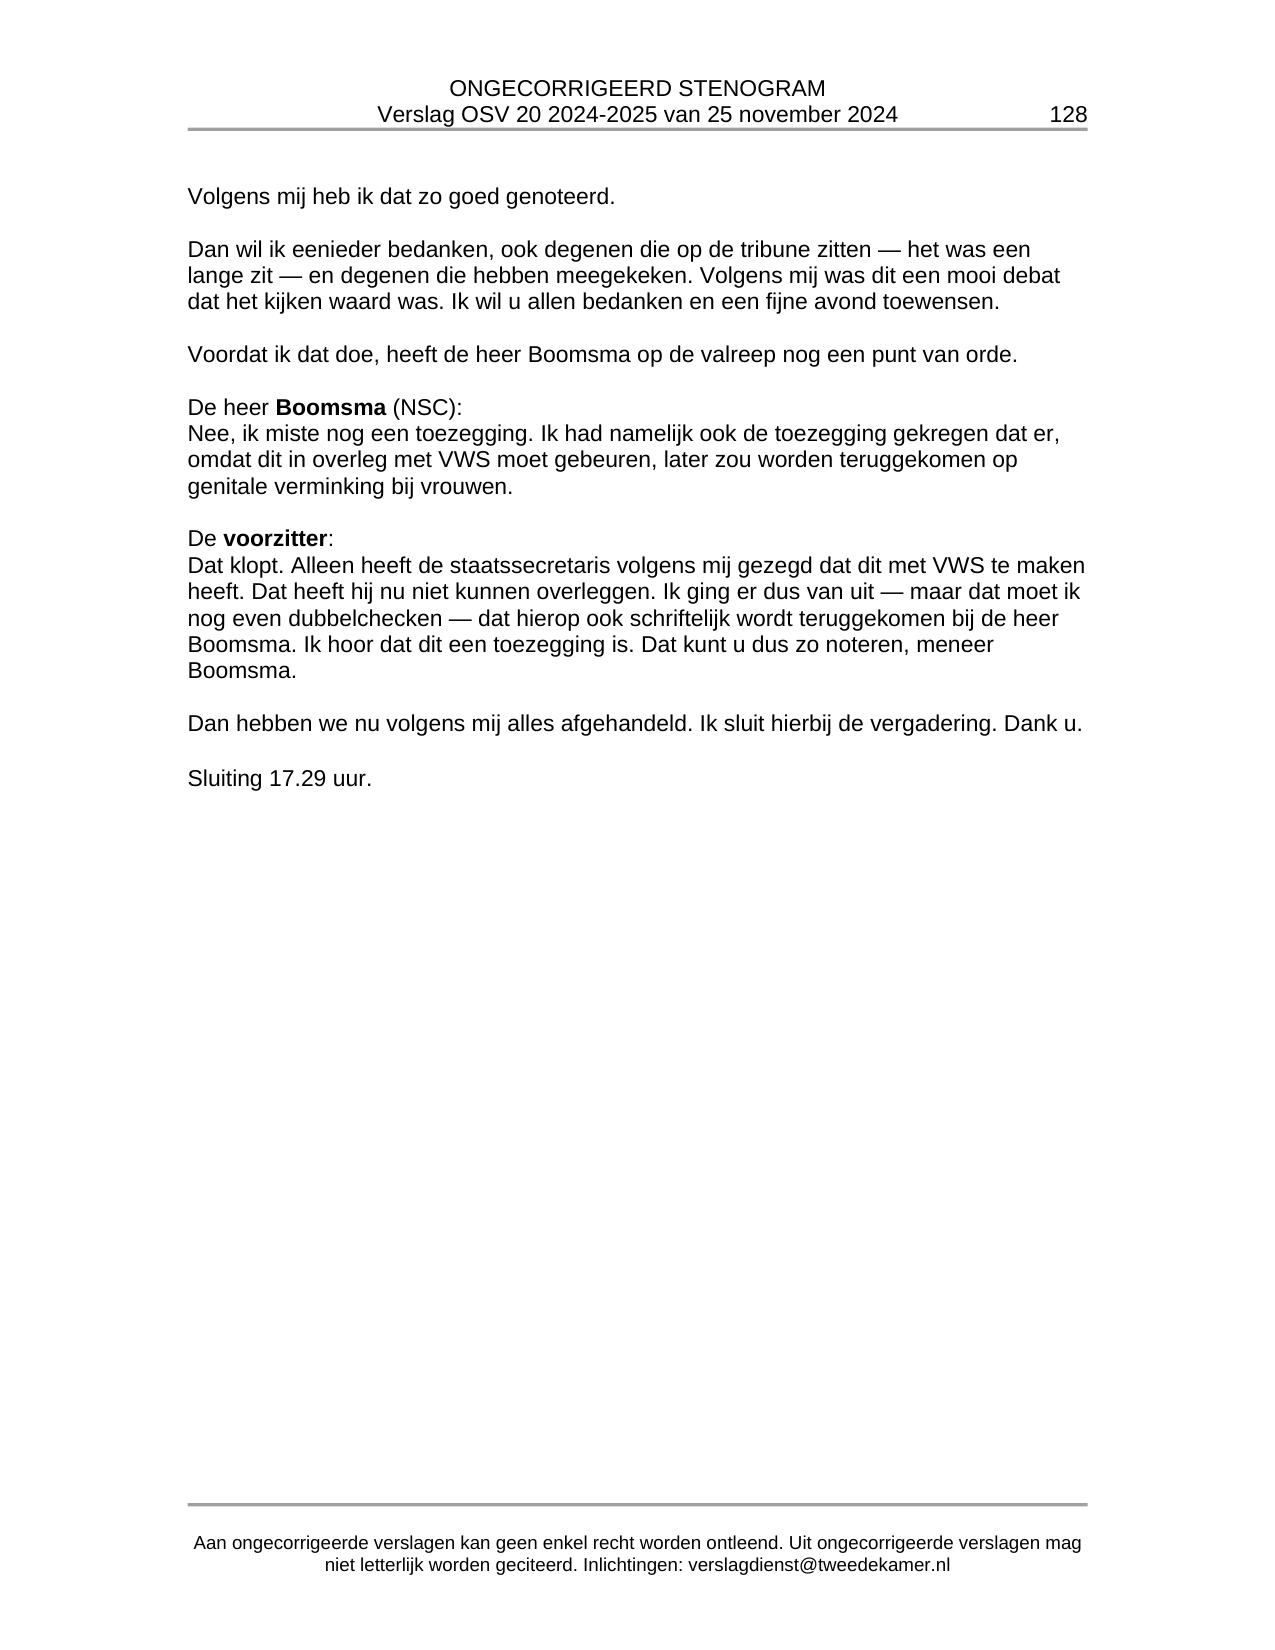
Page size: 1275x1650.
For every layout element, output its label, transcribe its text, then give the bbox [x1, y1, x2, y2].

text Sluiting 17.29 uur. [187, 765, 1087, 792]
text Volgens mij heb ik dat zo goed genoteerd. Dan wil ik eenieder bedanken, ook degenen die op de tribune zitten — het was een lange zit — en degenen die hebben meegekeken. Volgens mij was dit een mooi debat dat het kijken waard was. Ik wil u allen bedanken en een fijne avond toewensen. Voordat ik dat doe, heeft de heer Boomsma op de valreep nog een punt van orde. De heer Boomsma (NSC): Nee, ik miste nog een toezegging. Ik had namelijk ook de toezegging gekregen dat er, omdat dit in overleg met VWS moet gebeuren, later zou worden teruggekomen op genitale verminking bij vrouwen. De voorzitter: Dat klopt. Alleen heeft de staatssecretaris volgens mij gezegd dat dit met VWS te maken heeft. Dat heeft hij nu niet kunnen overleggen. Ik ging er dus van uit — maar dat moet ik nog even dubbelchecken — dat hierop ook schriftelijk wordt teruggekomen bij de heer Boomsma. Ik hoor dat dit een toezegging is. Dat kunt u dus zo noteren, meneer Boomsma. Dan hebben we nu volgens mij alles afgehandeld. Ik sluit hierbij de vergadering. Dank u. [187, 156, 1087, 736]
